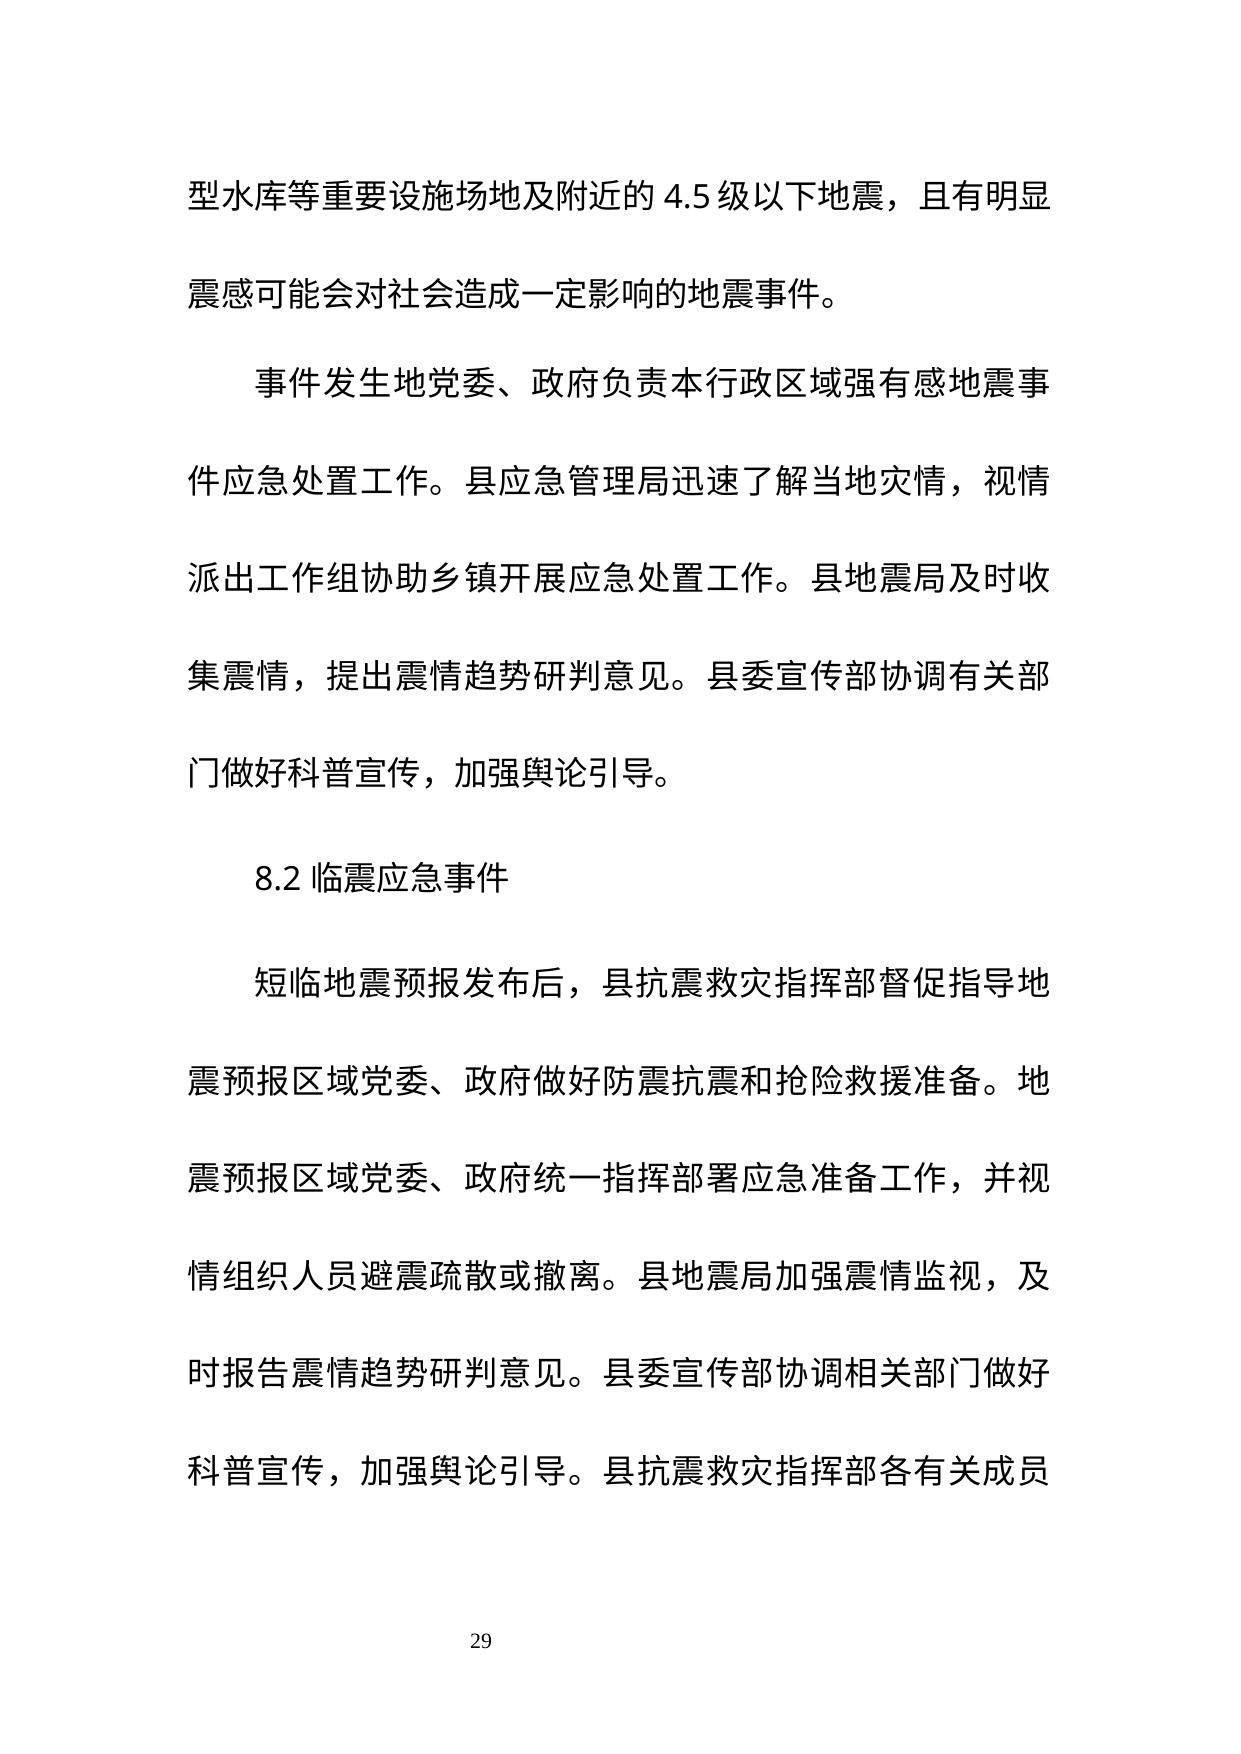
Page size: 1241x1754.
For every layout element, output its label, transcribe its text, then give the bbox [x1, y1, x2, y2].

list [187, 949, 1053, 1501]
subtitle 8.2 临震应急事件 [187, 844, 1053, 909]
list 事件发生地党委、政府负责本行政区域强有感地震事件应急处置工作。县应急管理局迅速了解当地灾情，视情派出工作组协助乡镇开展应急处置工作。县地震局及时收集震情，提出震情趋势研判意见。县委宣传部协调有关部门做好科普宣传，加强舆论引导。 [187, 348, 1053, 803]
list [187, 162, 1053, 324]
